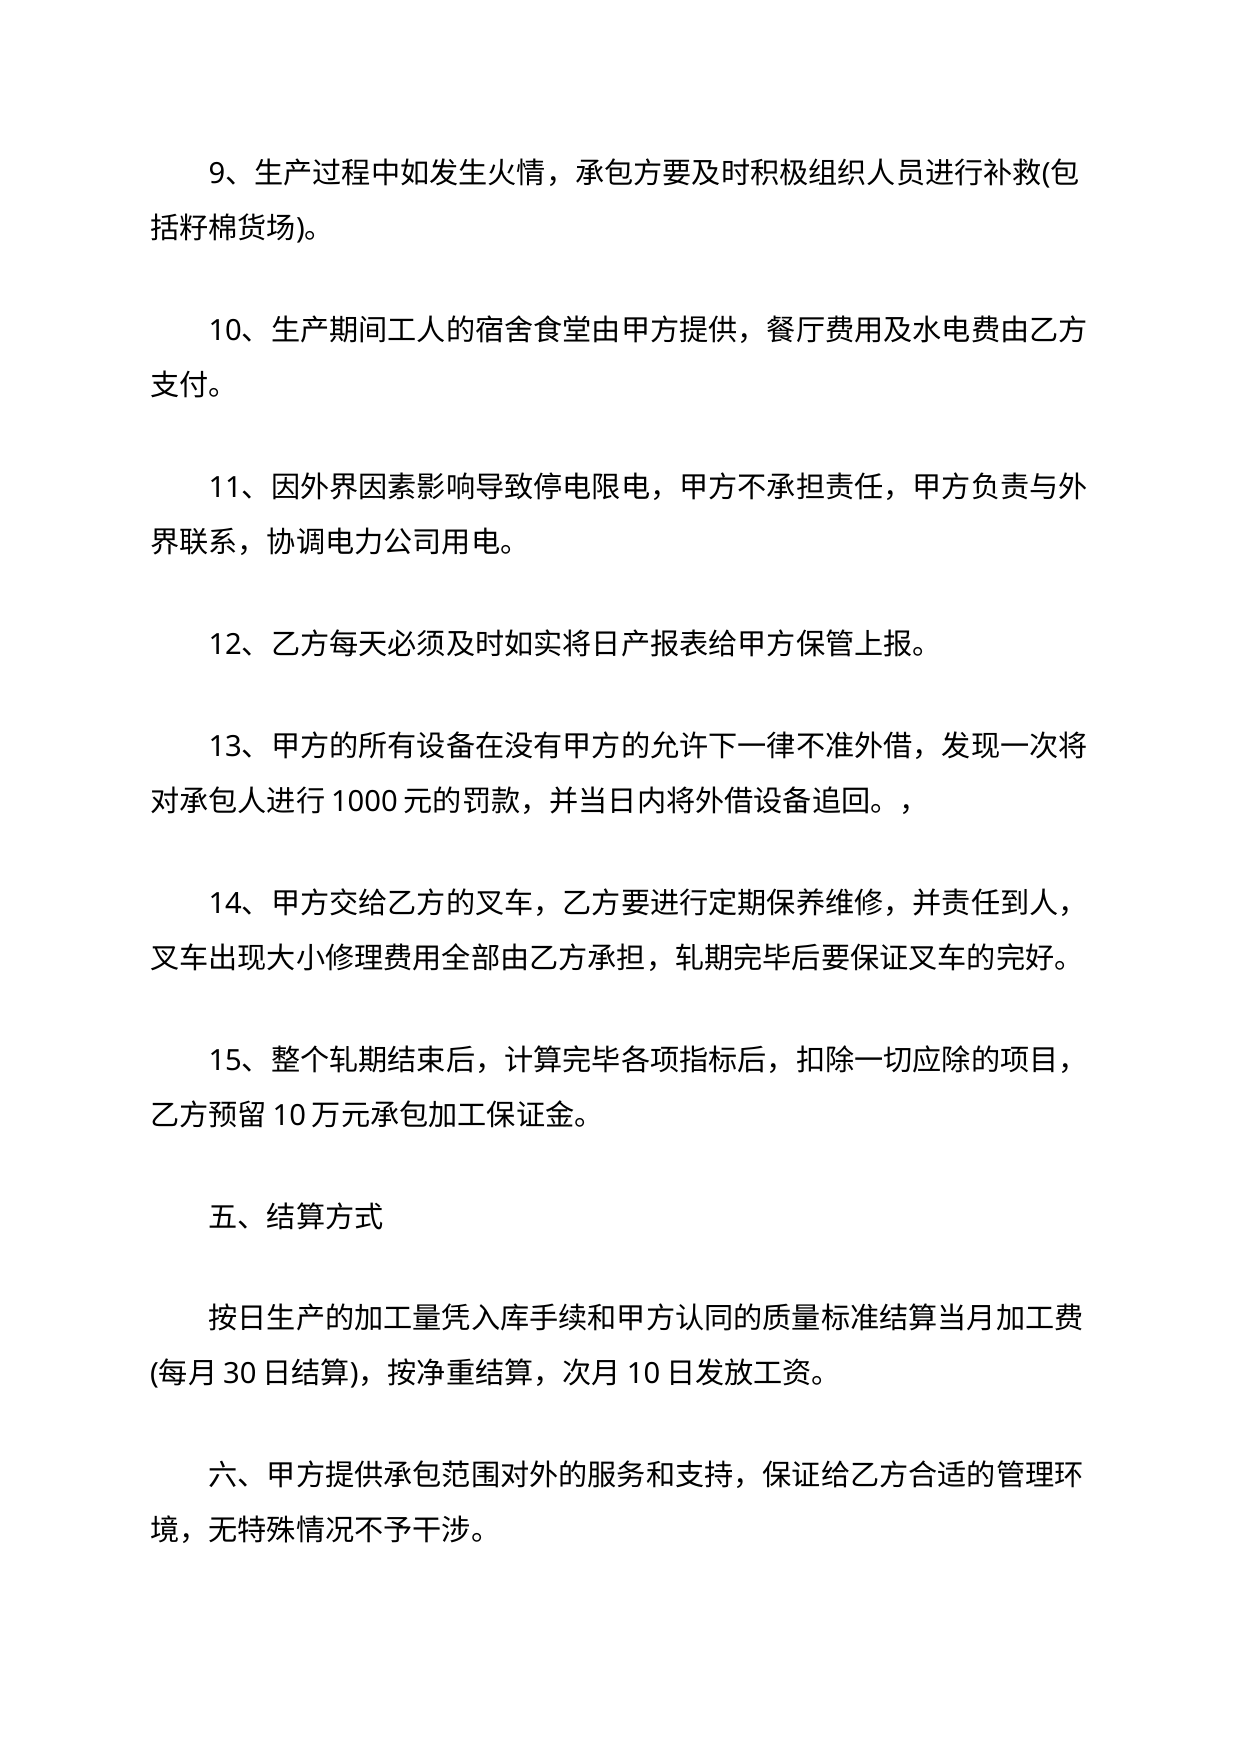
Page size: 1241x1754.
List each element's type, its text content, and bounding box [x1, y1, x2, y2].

text 15、整个轧期结束后，计算完毕各项指标后，扣除一切应除的项目，乙方预留10万元承包加工保证金。 [150, 1036, 1090, 1134]
text 10、生产期间工人的宿舍食堂由甲方提供，餐厅费用及水电费由乙方支付。 [150, 307, 1090, 404]
text 13、甲方的所有设备在没有甲方的允许下一律不准外借，发现一次将对承包人进行1000元的罚款，并当日内将外借设备追回。， [150, 722, 1090, 820]
text 9、生产过程中如发生火情，承包方要及时积极组织人员进行补救(包括籽棉货场)。 [150, 150, 1090, 247]
text 六、甲方提供承包范围对外的服务和支持，保证给乙方合适的管理环境，无特殊情况不予干涉。 [150, 1452, 1090, 1549]
text 11、因外界因素影响导致停电限电，甲方不承担责任，甲方负责与外界联系，协调电力公司用电。 [150, 464, 1090, 561]
text 按日生产的加工量凭入库手续和甲方认同的质量标准结算当月加工费(每月30日结算)，按净重结算，次月10日发放工资。 [150, 1295, 1090, 1392]
text 14、甲方交给乙方的叉车，乙方要进行定期保养维修，并责任到人，叉车出现大小修理费用全部由乙方承担，轧期完毕后要保证叉车的完好。 [150, 879, 1090, 977]
text 12、乙方每天必须及时如实将日产报表给甲方保管上报。 [150, 621, 1090, 663]
text 五、结算方式 [150, 1193, 1090, 1236]
